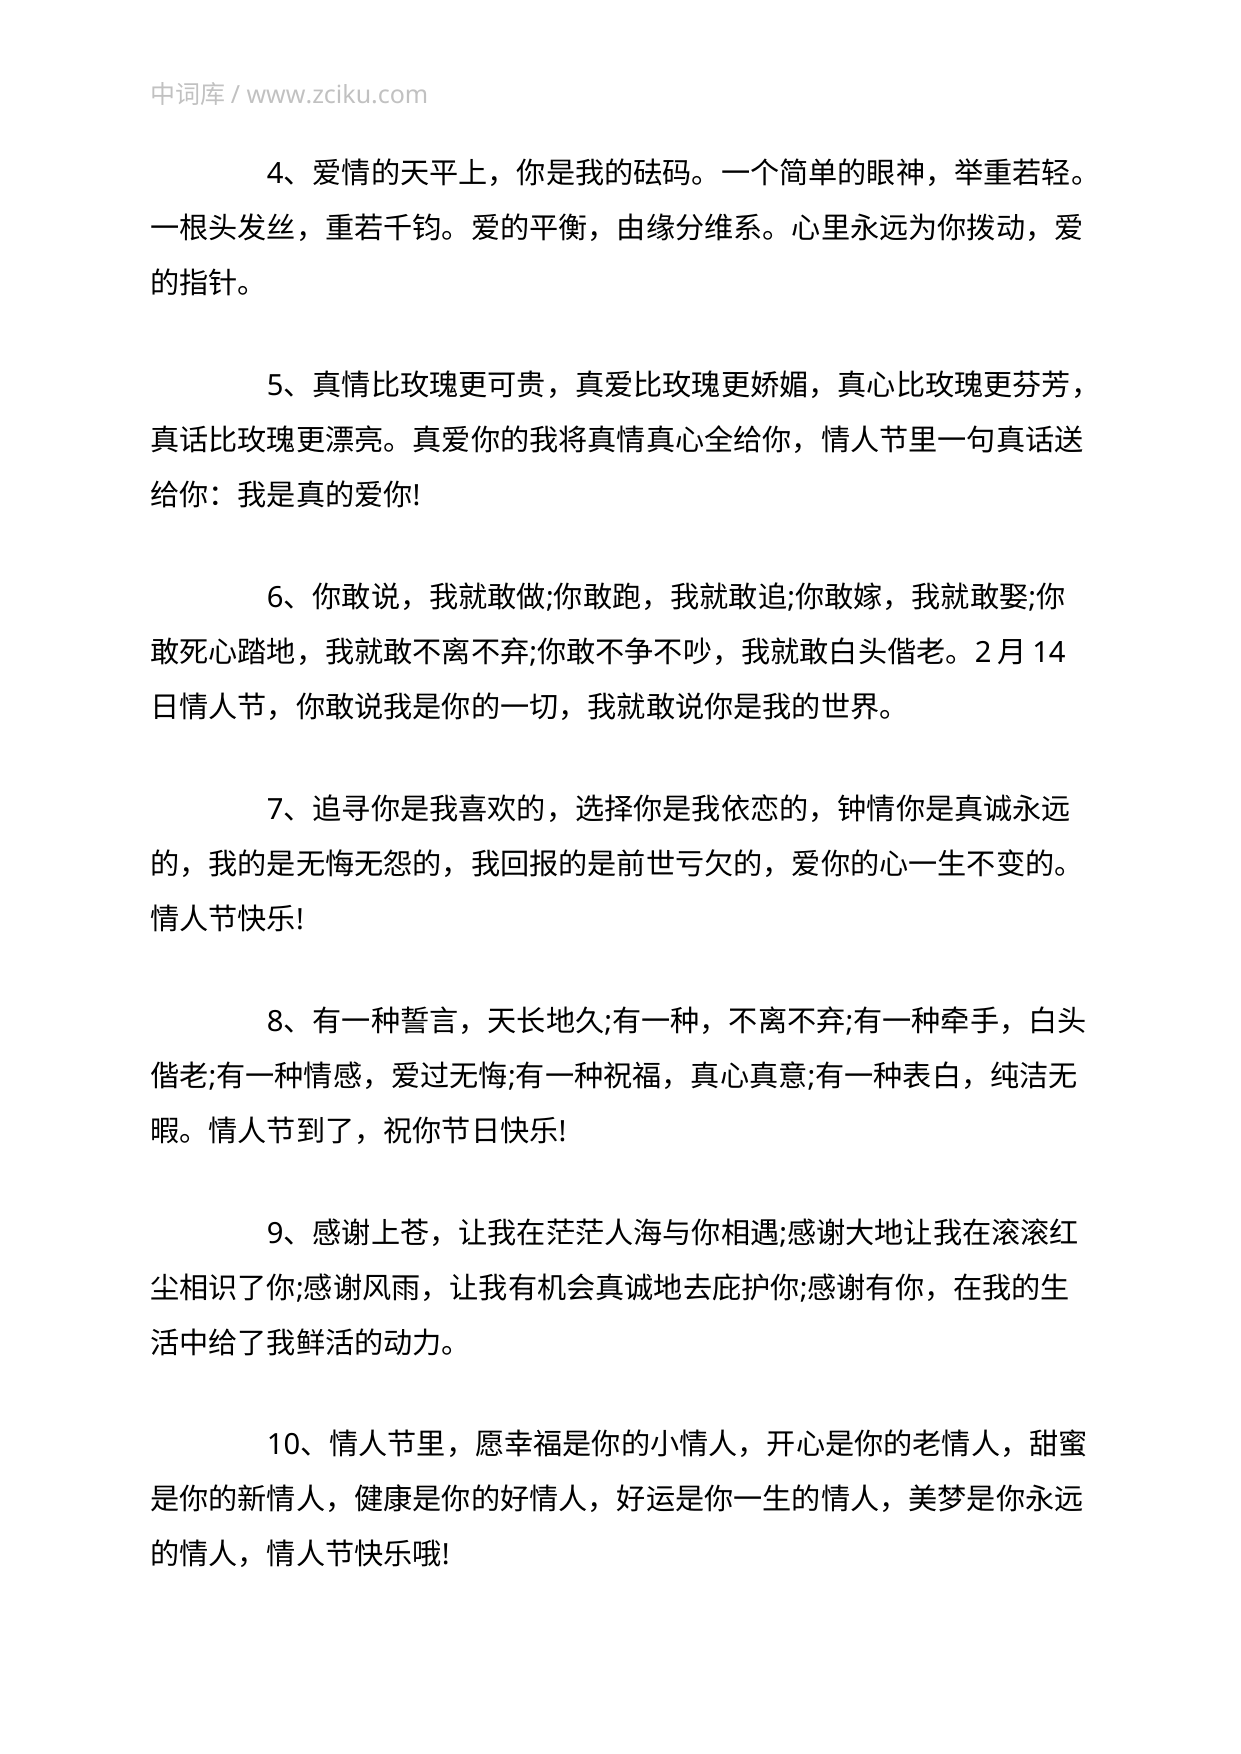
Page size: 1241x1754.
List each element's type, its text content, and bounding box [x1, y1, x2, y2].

text 8、有一种誓言，天长地久;有一种，不离不弃;有一种牵手，白头偕老;有一种情感，爱过无悔;有一种祝福，真心真意;有一种表白，纯洁无暇。情人节到了，祝你节日快乐! [150, 997, 1090, 1149]
text 7、追寻你是我喜欢的，选择你是我依恋的，钟情你是真诚永远的，我的是无悔无怨的，我回报的是前世亏欠的，爱你的心一生不变的。情人节快乐! [150, 785, 1090, 938]
text 5、真情比玫瑰更可贵，真爱比玫瑰更娇媚，真心比玫瑰更芬芳，真话比玫瑰更漂亮。真爱你的我将真情真心全给你，情人节里一句真话送给你：我是真的爱你! [150, 362, 1090, 514]
text 10、情人节里，愿幸福是你的小情人，开心是你的老情人，甜蜜是你的新情人，健康是你的好情人，好运是你一生的情人，美梦是你永远的情人，情人节快乐哦! [150, 1421, 1090, 1573]
text 6、你敢说，我就敢做;你敢跑，我就敢追;你敢嫁，我就敢娶;你敢死心踏地，我就敢不离不弃;你敢不争不吵，我就敢白头偕老。2月14日情人节，你敢说我是你的一切，我就敢说你是我的世界。 [150, 573, 1090, 726]
text 9、感谢上苍，让我在茫茫人海与你相遇;感谢大地让我在滚滚红尘相识了你;感谢风雨，让我有机会真诚地去庇护你;感谢有你，在我的生活中给了我鲜活的动力。 [150, 1209, 1090, 1361]
text 4、爱情的天平上，你是我的砝码。一个简单的眼神，举重若轻。一根头发丝，重若千钧。爱的平衡，由缘分维系。心里永远为你拨动，爱的指针。 [150, 150, 1090, 302]
